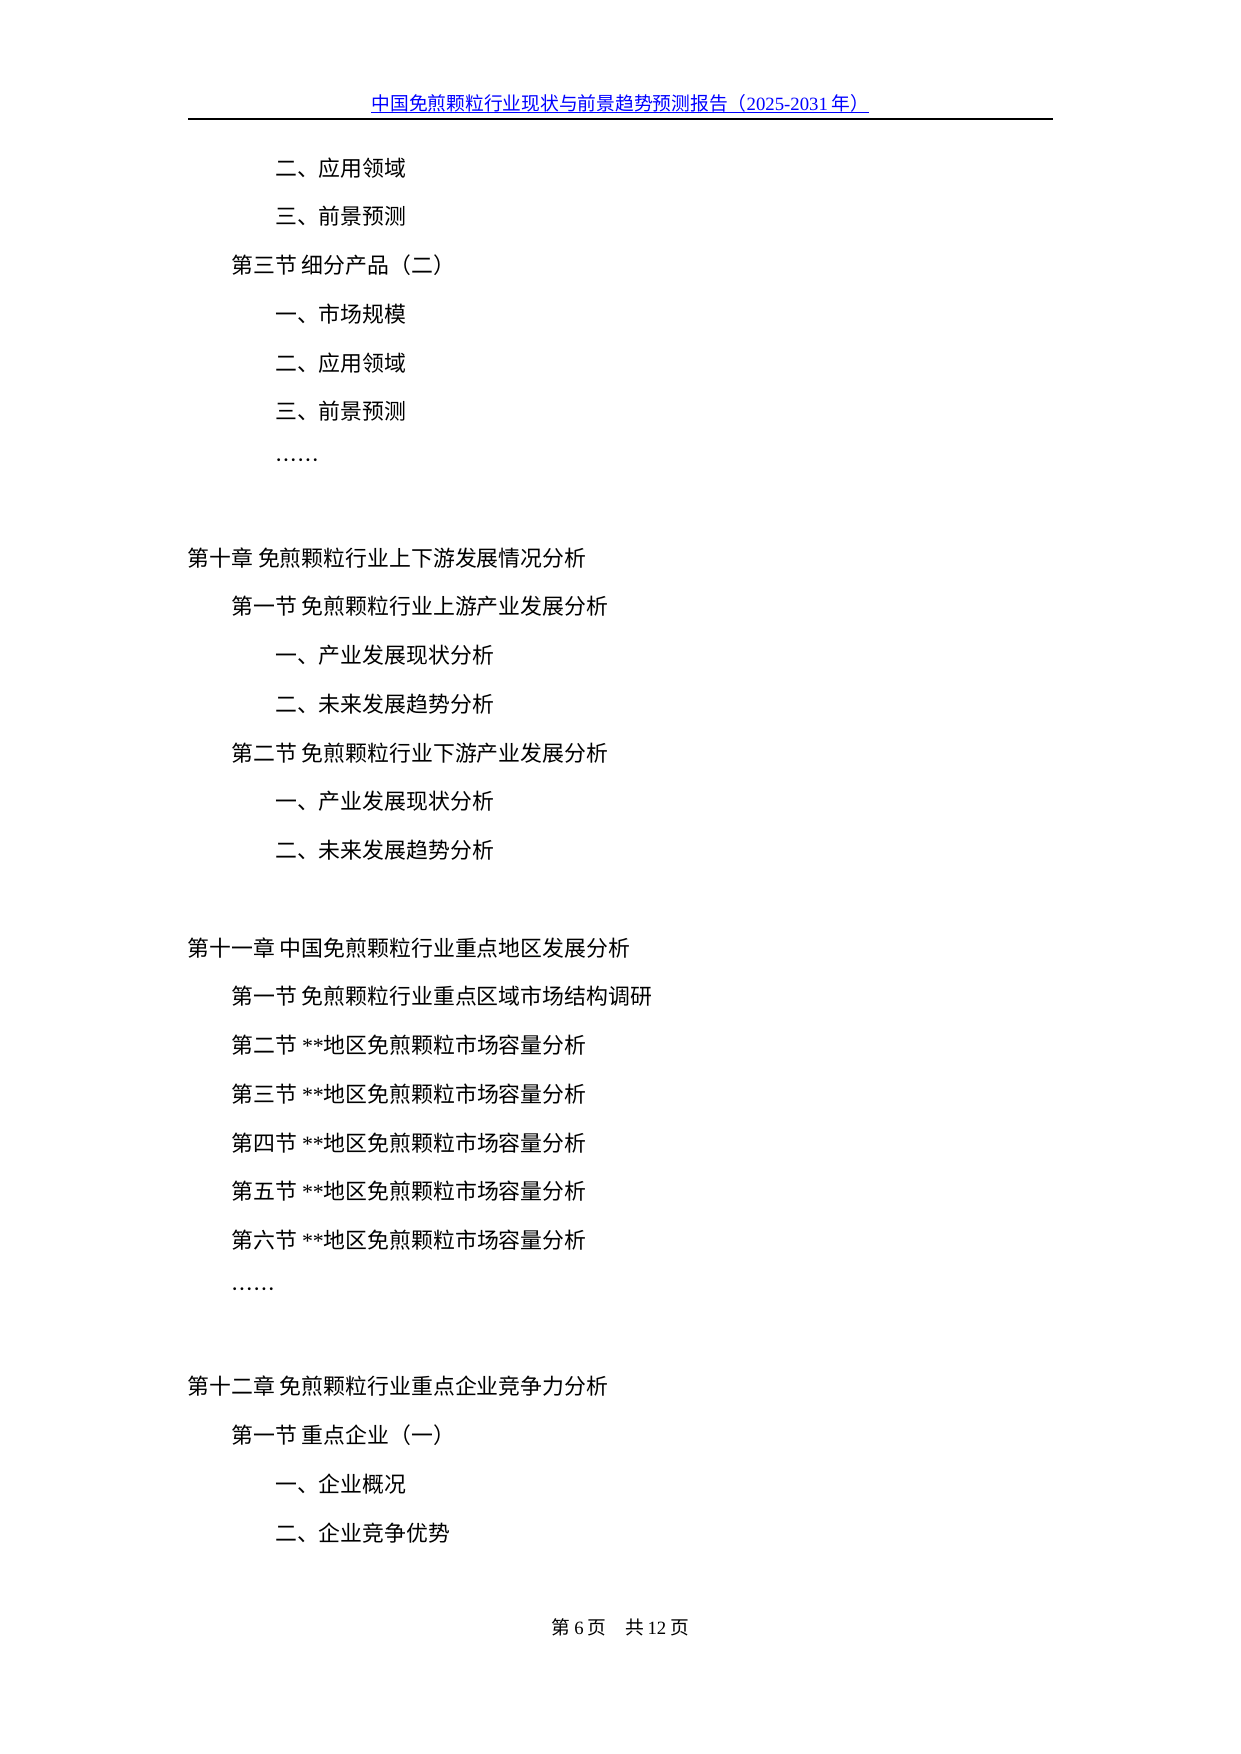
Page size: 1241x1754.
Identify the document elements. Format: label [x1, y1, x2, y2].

text [187, 150, 1053, 1548]
